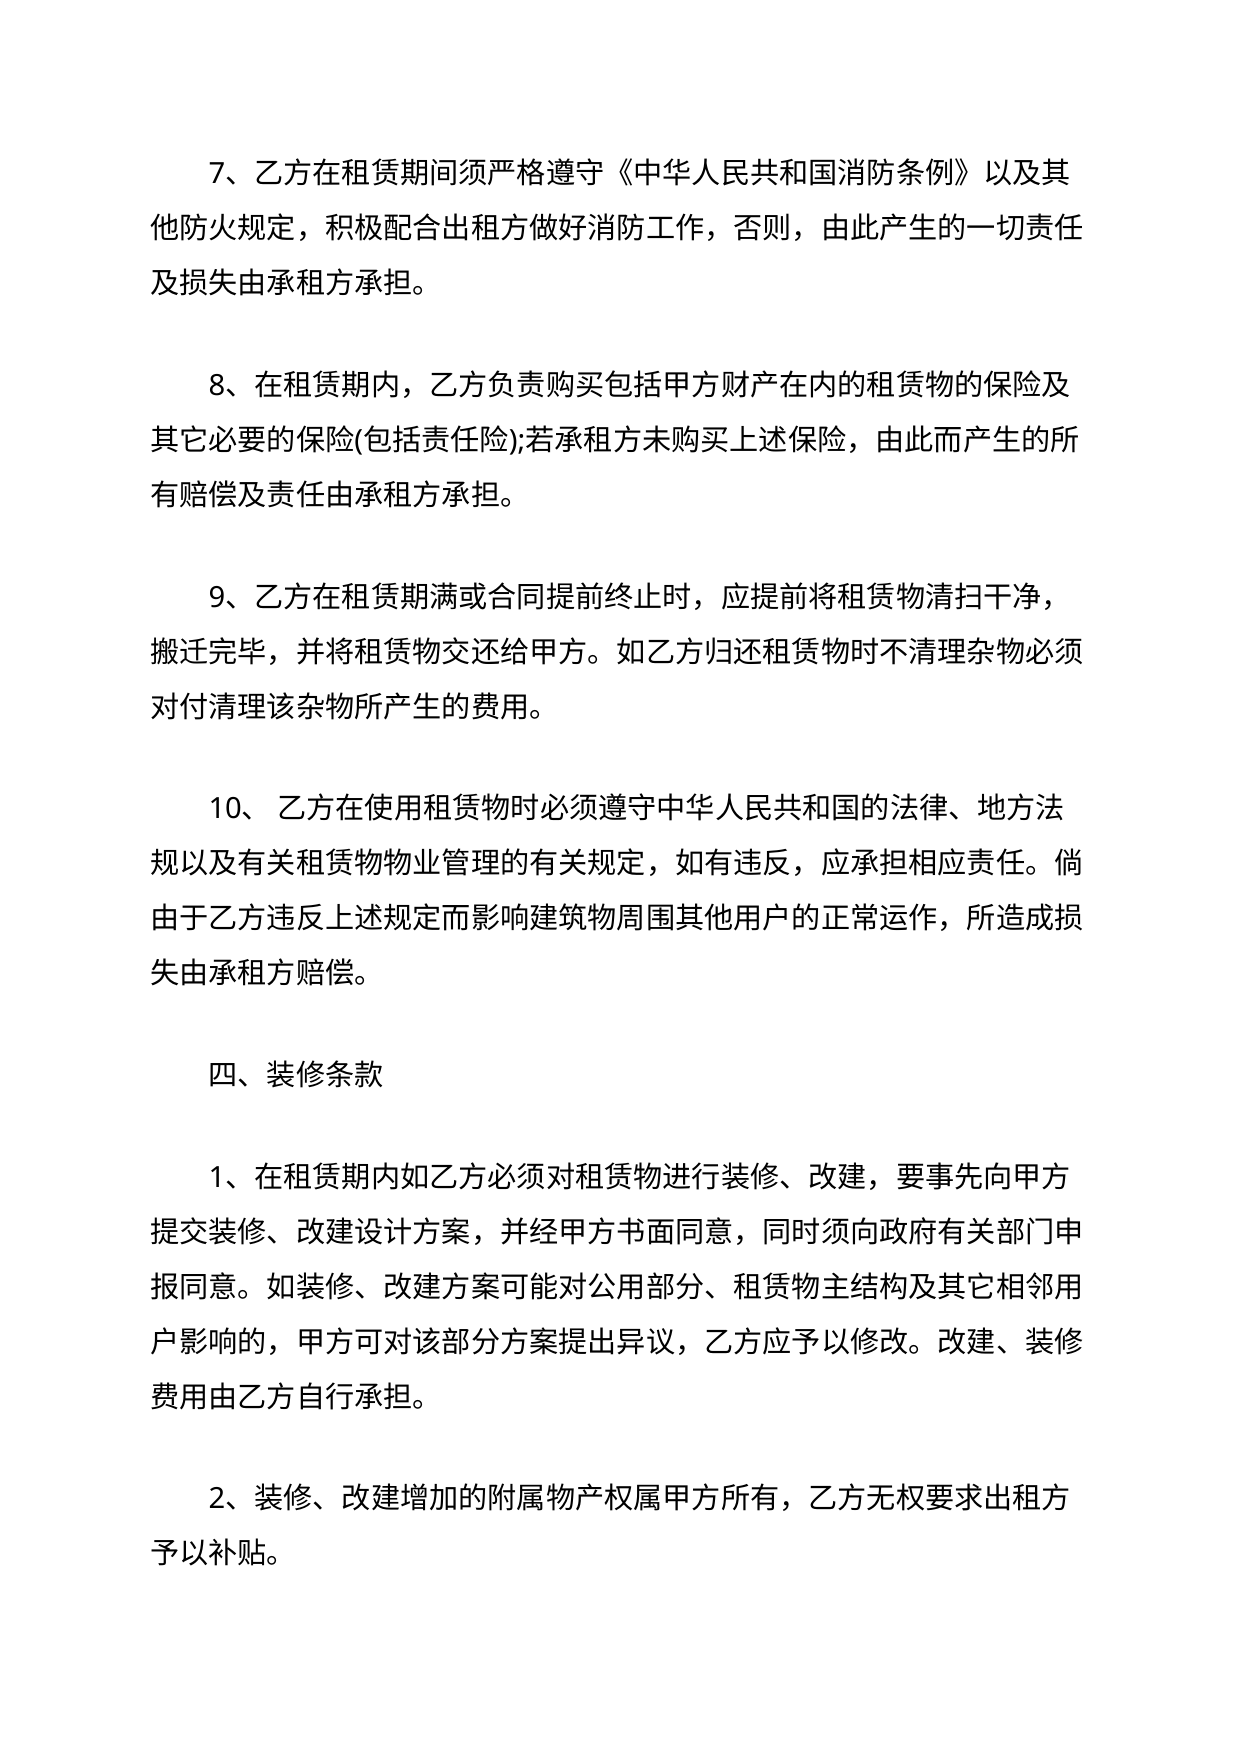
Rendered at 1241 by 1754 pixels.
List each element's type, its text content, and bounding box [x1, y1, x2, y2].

text 2、装修、改建增加的附属物产权属甲方所有，乙方无权要求出租方予以补贴。 [150, 1475, 1090, 1572]
text 7、乙方在租赁期间须严格遵守《中华人民共和国消防条例》以及其他防火规定，积极配合出租方做好消防工作，否则，由此产生的一切责任及损失由承租方承担。 [150, 150, 1090, 302]
text 8、在租赁期内，乙方负责购买包括甲方财产在内的租赁物的保险及其它必要的保险(包括责任险);若承租方未购买上述保险，由此而产生的所有赔偿及责任由承租方承担。 [150, 362, 1090, 514]
text 9、乙方在租赁期满或合同提前终止时，应提前将租赁物清扫干净，搬迁完毕，并将租赁物交还给甲方。如乙方归还租赁物时不清理杂物必须对付清理该杂物所产生的费用。 [150, 573, 1090, 726]
text 10、 乙方在使用租赁物时必须遵守中华人民共和国的法律、地方法规以及有关租赁物物业管理的有关规定，如有违反，应承担相应责任。倘由于乙方违反上述规定而影响建筑物周围其他用户的正常运作，所造成损失由承租方赔偿。 [150, 785, 1090, 992]
text 1、在租赁期内如乙方必须对租赁物进行装修、改建，要事先向甲方提交装修、改建设计方案，并经甲方书面同意，同时须向政府有关部门申报同意。如装修、改建方案可能对公用部分、租赁物主结构及其它相邻用户影响的，甲方可对该部分方案提出异议，乙方应予以修改。改建、装修费用由乙方自行承担。 [150, 1153, 1090, 1415]
text 四、装修条款 [150, 1052, 1090, 1094]
